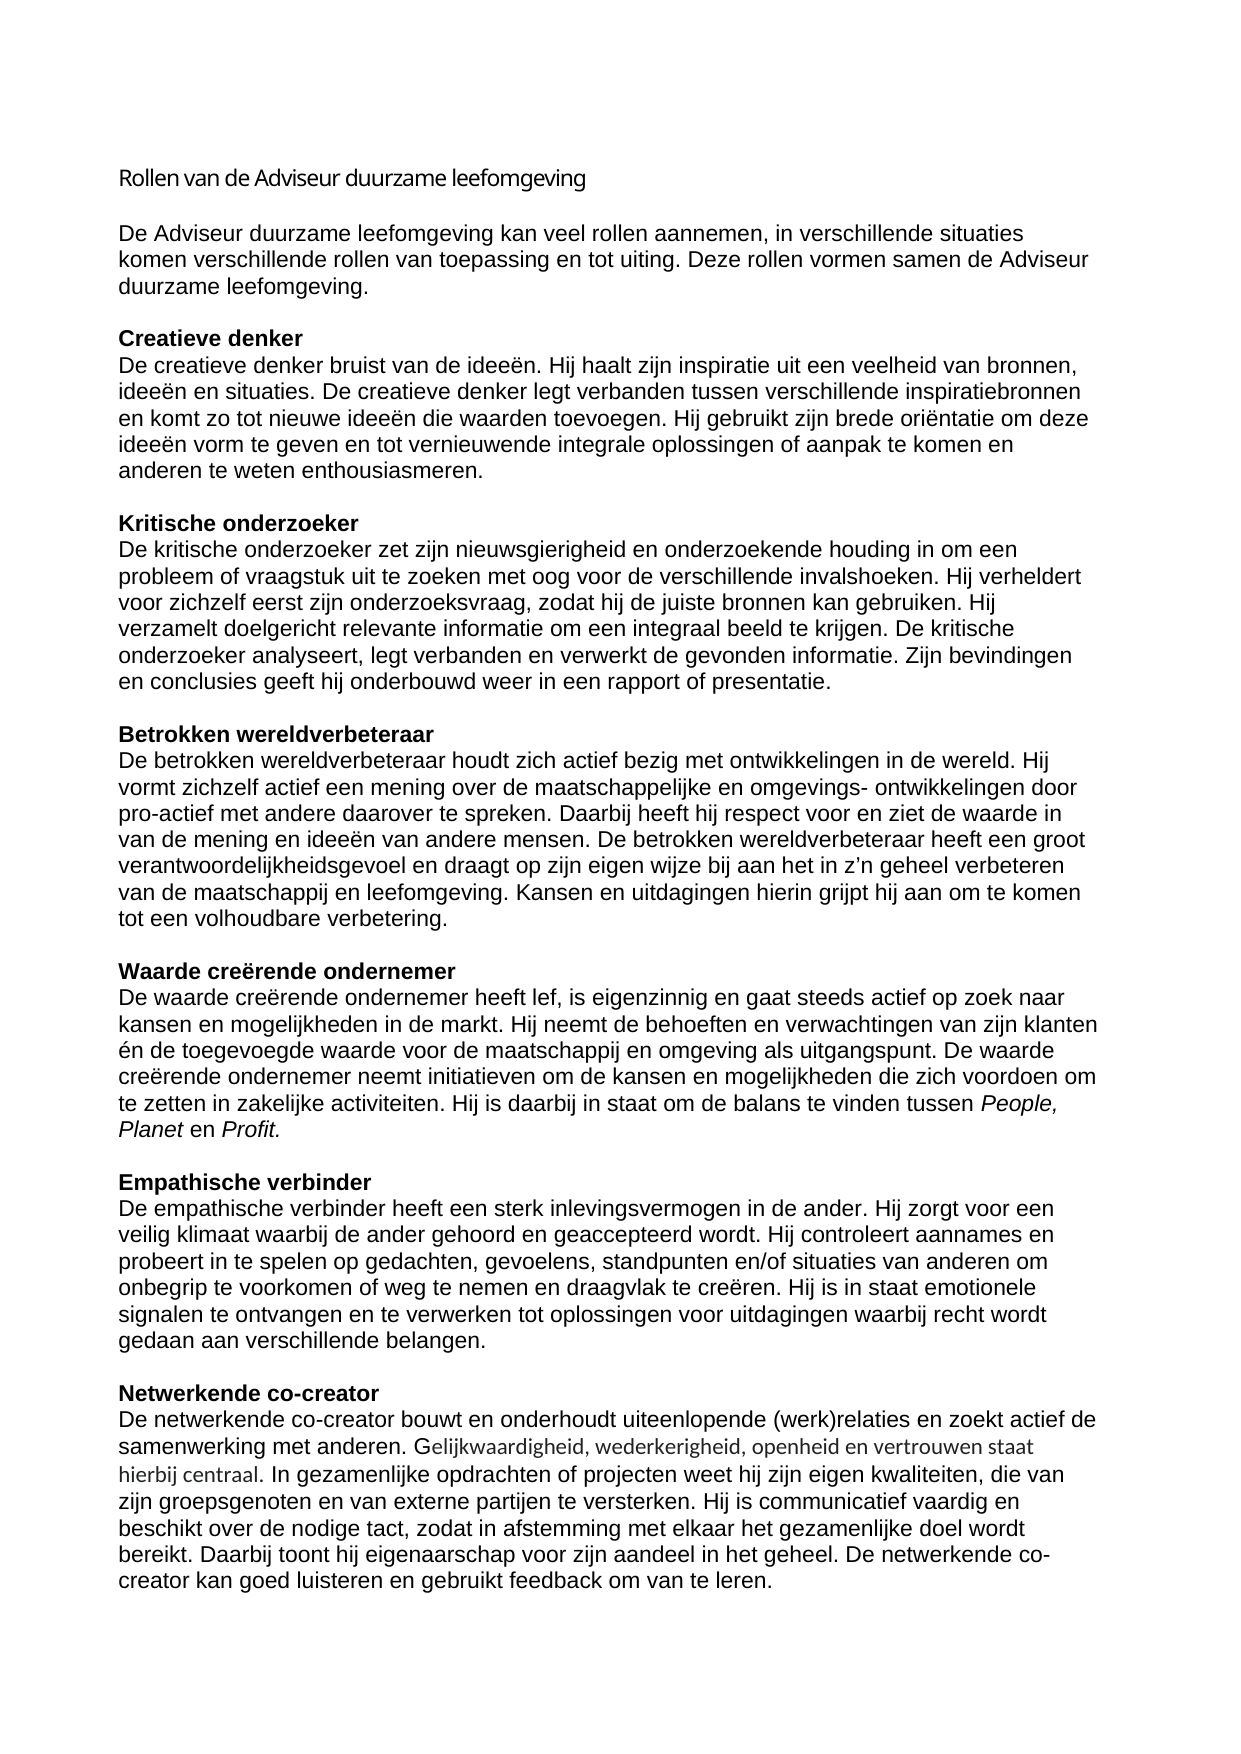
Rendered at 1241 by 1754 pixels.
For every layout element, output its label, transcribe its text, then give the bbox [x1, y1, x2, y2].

text De kritische onderzoeker zet zijn nieuwsgierigheid en onderzoekende houding in om een probleem of vraagstuk uit te zoeken met oog voor de verschillende invalshoeken. Hij verheldert voor zichzelf eerst zijn onderzoeksvraag, zodat hij de juiste bronnen kan gebruiken. Hij verzamelt doelgericht relevante informatie om een integraal beeld te krijgen. De kritische onderzoeker analyseert, legt verbanden en verwerkt de gevonden informatie. Zijn bevindingen en conclusies geeft hij onderbouwd weer in een rapport of presentatie. [118, 536, 1098, 694]
text De waarde creërende ondernemer heeft lef, is eigenzinnig en gaat steeds actief op zoek naar kansen en mogelijkheden in de markt. Hij neemt de behoeften en verwachtingen van zijn klanten én de toegevoegde waarde voor de maatschappij en omgeving als uitgangspunt. De waarde creërende ondernemer neemt initiatieven om de kansen en mogelijkheden die zich voordoen om te zetten in zakelijke activiteiten. Hij is daarbij in staat om de balans te vinden tussen People, Planet en Profit. [118, 984, 1098, 1142]
text De creatieve denker bruist van de ideeën. Hij haalt zijn inspiratie uit een veelheid van bronnen, ideeën en situaties. De creatieve denker legt verbanden tussen verschillende inspiratiebronnen en komt zo tot nieuwe ideeën die waarden toevoegen. Hij gebruikt zijn brede oriëntatie om deze ideeën vorm te geven en tot vernieuwende integrale oplossingen of aanpak te komen en anderen te weten enthousiasmeren. [118, 352, 1098, 483]
text Creatieve denker [118, 325, 1098, 352]
text De betrokken wereldverbeteraar houdt zich actief bezig met ontwikkelingen in de wereld. Hij vormt zichzelf actief een mening over de maatschappelijke en omgevings- ontwikkelingen door pro-actief met andere daarover te spreken. Daarbij heeft hij respect voor en ziet de waarde in van de mening en ideeën van andere mensen. De betrokken wereldverbeteraar heeft een groot verantwoordelijkheidsgevoel en draagt op zijn eigen wijze bij aan het in z’n geheel verbeteren van de maatschappij en leefomgeving. Kansen en uitdagingen hierin grijpt hij aan om te komen tot een volhoudbare verbetering. [118, 747, 1098, 932]
text Empathische verbinder [118, 1169, 1098, 1195]
text De Adviseur duurzame leefomgeving kan veel rollen aannemen, in verschillende situaties komen verschillende rollen van toepassing en tot uiting. Deze rollen vormen samen de Adviseur duurzame leefomgeving. [118, 220, 1098, 299]
text De empathische verbinder heeft een sterk inlevingsvermogen in de ander. Hij zorgt voor een veilig klimaat waarbij de ander gehoord en geaccepteerd wordt. Hij controleert aannames en probeert in te spelen op gedachten, gevoelens, standpunten en/of situaties van anderen om onbegrip te voorkomen of weg te nemen en draagvlak te creëren. Hij is in staat emotionele signalen te ontvangen en te verwerken tot oplossingen voor uitdagingen waarbij recht wordt gedaan aan verschillende belangen. [118, 1195, 1098, 1353]
text Waarde creërende ondernemer [118, 958, 1098, 984]
text Netwerkende co-creator [118, 1379, 1098, 1406]
text Betrokken wereldverbeteraar [118, 721, 1098, 747]
text Kritische onderzoeker [118, 510, 1098, 536]
title Rollen van de Adviseur duurzame leefomgeving [118, 162, 1098, 194]
text De netwerkende co-creator bouwt en onderhoudt uiteenlopende (werk)relaties en zoekt actief de samenwerking met anderen. Gelijkwaardigheid, wederkerigheid, openheid en vertrouwen staat hierbij centraal. In gezamenlijke opdrachten of projecten weet hij zijn eigen kwaliteiten, die van zijn groepsgenoten en van externe partijen te versterken. Hij is communicatief vaardig en beschikt over de nodige tact, zodat in afstemming met elkaar het gezamenlijke doel wordt bereikt. Daarbij toont hij eigenaarschap voor zijn aandeel in het geheel. De netwerkende co-creator kan goed luisteren en gebruikt feedback om van te leren. [118, 1406, 1098, 1594]
